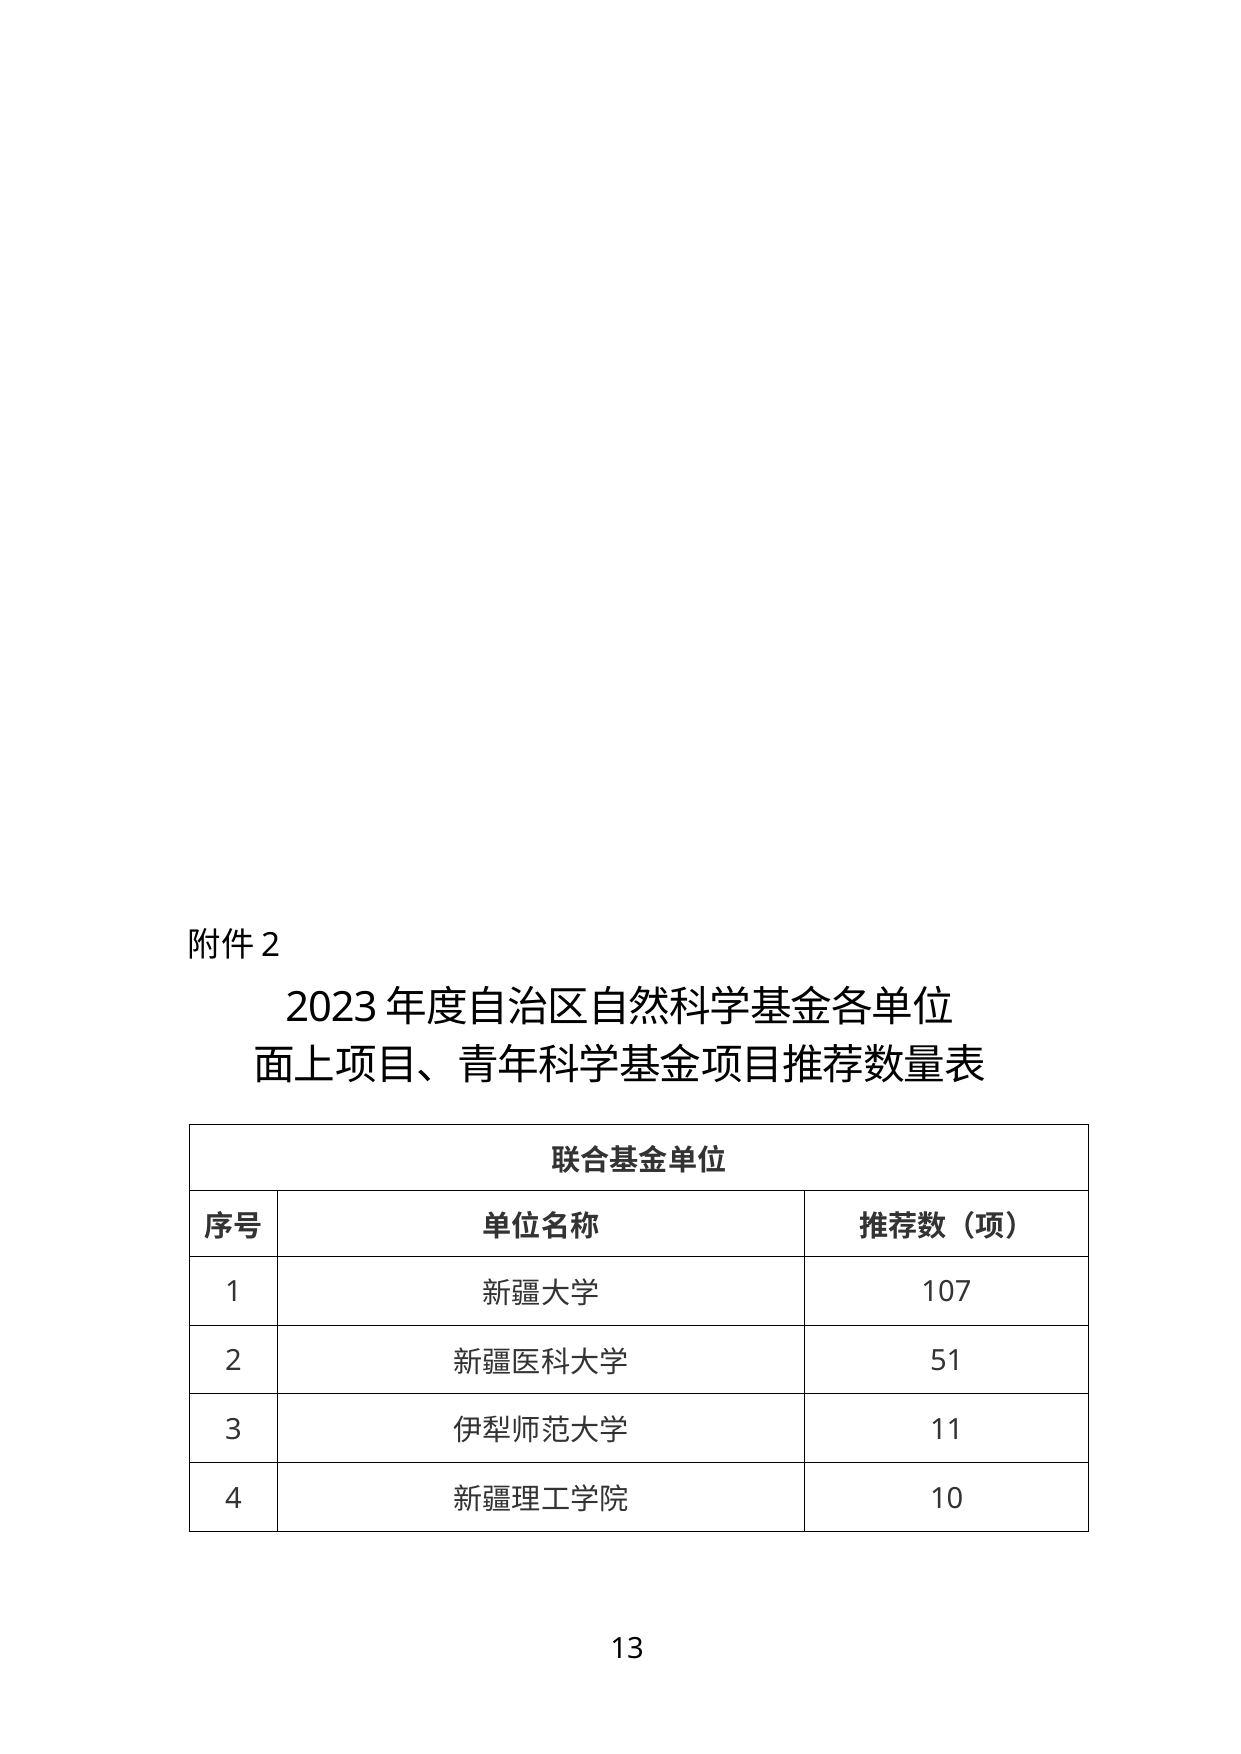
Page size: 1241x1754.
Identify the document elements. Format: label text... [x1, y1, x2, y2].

text 2023年度自治区自然科学基金各单位 [187, 974, 1053, 1033]
table_cell 新疆理工学院 [278, 1463, 804, 1531]
table_cell 序号 [190, 1191, 277, 1256]
table_cell 推荐数（项） [805, 1191, 1088, 1256]
table_cell 4 [190, 1463, 277, 1531]
table_cell 11 [805, 1394, 1088, 1462]
table_header 联合基金单位 [190, 1125, 1088, 1190]
table_cell 2 [190, 1326, 277, 1393]
table_cell 新疆大学 [278, 1257, 804, 1324]
text 面上项目、青年科学基金项目推荐数量表 [187, 1033, 1053, 1091]
table_cell 3 [190, 1394, 277, 1462]
table_cell 新疆医科大学 [278, 1326, 804, 1393]
table_cell 51 [805, 1326, 1088, 1393]
table_cell 107 [805, 1257, 1088, 1324]
table_cell 伊犁师范大学 [278, 1394, 804, 1462]
table_cell 1 [190, 1257, 277, 1324]
table_cell 10 [805, 1463, 1088, 1531]
table_cell 单位名称 [278, 1191, 804, 1256]
text 附件2 [187, 909, 1053, 974]
